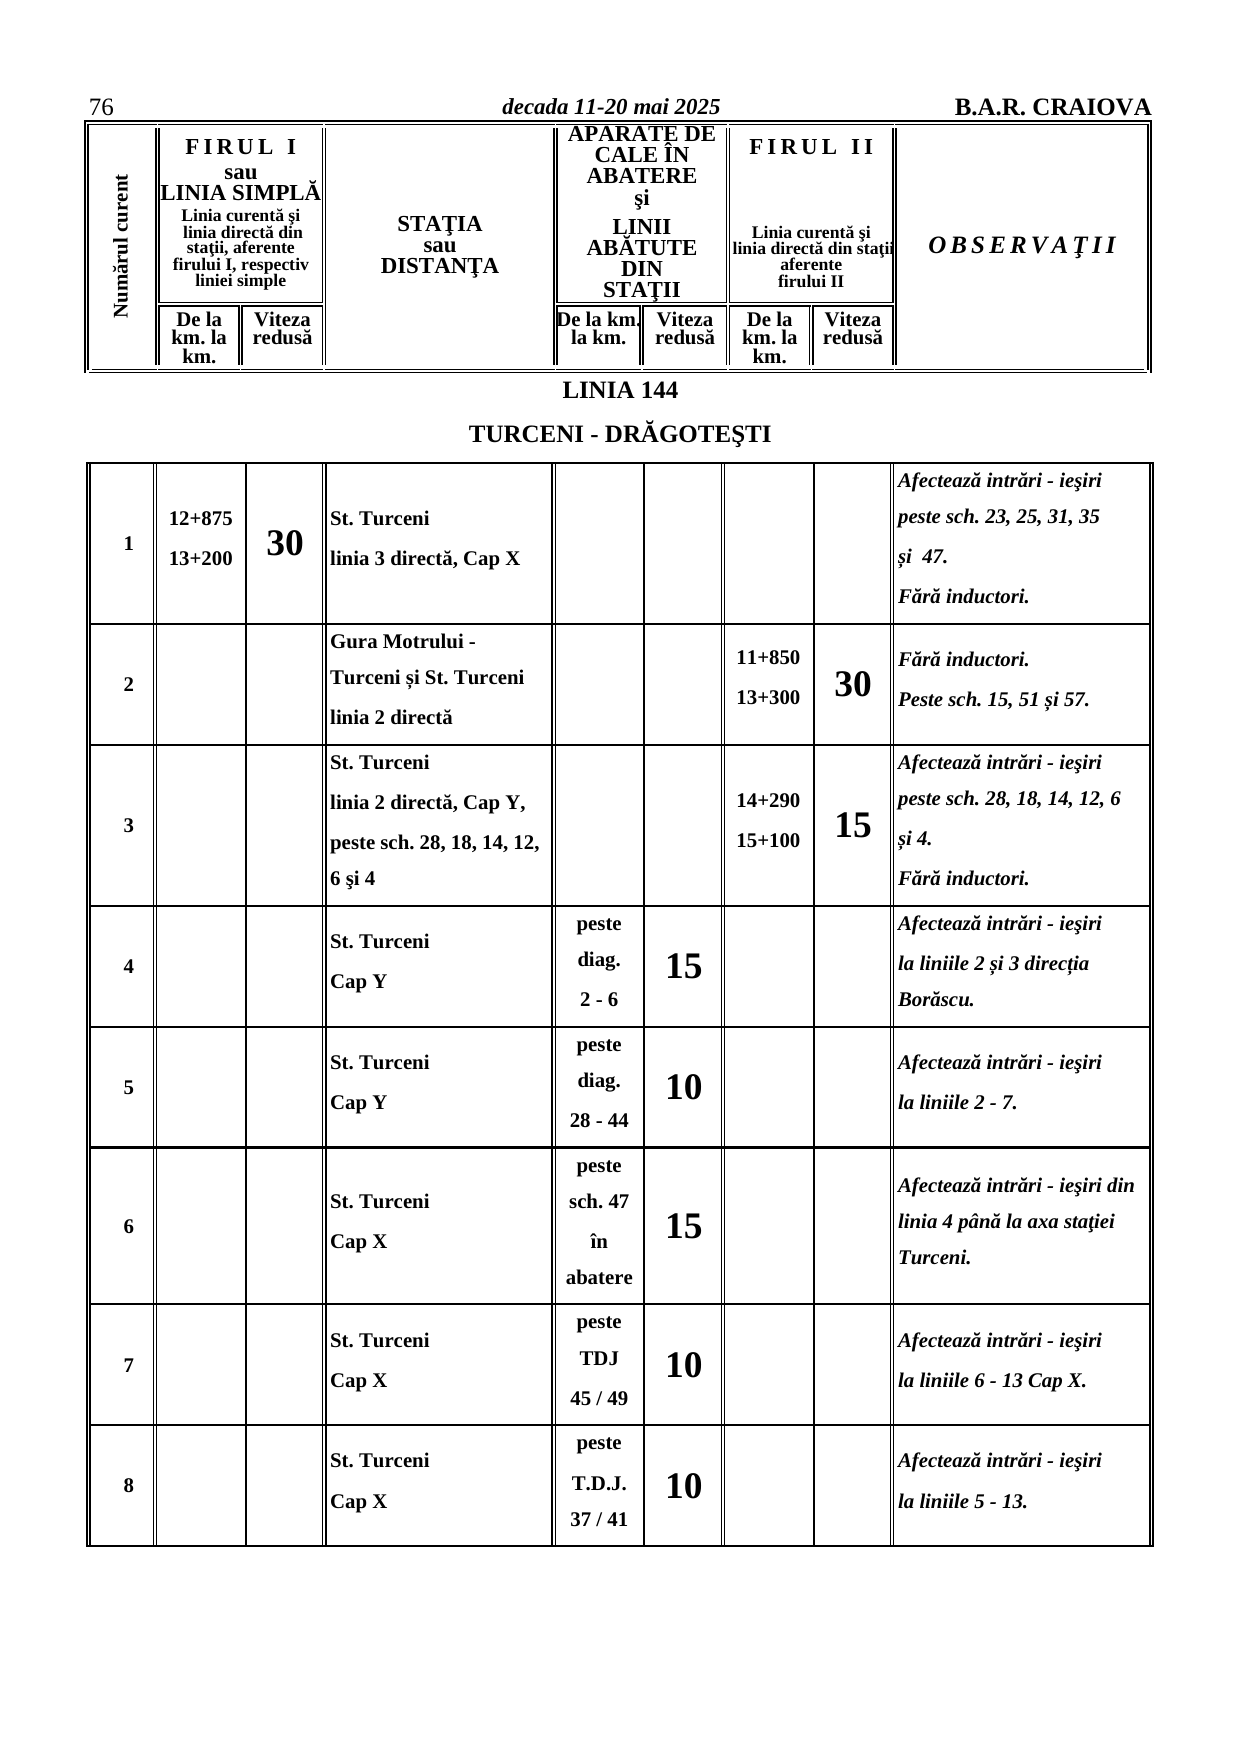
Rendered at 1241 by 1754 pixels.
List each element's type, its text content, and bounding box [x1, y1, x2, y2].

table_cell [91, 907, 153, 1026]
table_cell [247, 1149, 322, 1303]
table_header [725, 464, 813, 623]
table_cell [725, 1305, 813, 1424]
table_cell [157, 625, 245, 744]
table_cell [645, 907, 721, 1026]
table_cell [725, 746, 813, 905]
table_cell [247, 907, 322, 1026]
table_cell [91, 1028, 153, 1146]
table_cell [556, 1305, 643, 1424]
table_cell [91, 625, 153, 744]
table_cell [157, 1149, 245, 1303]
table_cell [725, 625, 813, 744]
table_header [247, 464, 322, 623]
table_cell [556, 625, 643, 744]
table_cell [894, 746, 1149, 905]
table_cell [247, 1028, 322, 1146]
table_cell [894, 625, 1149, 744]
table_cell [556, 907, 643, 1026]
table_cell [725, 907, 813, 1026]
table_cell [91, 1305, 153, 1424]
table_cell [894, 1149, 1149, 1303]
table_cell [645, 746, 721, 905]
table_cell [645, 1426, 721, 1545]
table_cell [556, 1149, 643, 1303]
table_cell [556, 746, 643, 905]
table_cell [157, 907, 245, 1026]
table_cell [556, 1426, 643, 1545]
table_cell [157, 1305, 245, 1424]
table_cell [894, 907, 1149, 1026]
subtitle TURCENI - DRĂGOTEŞTI [89, 419, 1152, 447]
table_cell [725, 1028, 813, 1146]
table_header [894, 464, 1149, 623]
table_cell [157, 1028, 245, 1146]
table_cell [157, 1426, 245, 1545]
subtitle LINIA 144 [89, 376, 1152, 404]
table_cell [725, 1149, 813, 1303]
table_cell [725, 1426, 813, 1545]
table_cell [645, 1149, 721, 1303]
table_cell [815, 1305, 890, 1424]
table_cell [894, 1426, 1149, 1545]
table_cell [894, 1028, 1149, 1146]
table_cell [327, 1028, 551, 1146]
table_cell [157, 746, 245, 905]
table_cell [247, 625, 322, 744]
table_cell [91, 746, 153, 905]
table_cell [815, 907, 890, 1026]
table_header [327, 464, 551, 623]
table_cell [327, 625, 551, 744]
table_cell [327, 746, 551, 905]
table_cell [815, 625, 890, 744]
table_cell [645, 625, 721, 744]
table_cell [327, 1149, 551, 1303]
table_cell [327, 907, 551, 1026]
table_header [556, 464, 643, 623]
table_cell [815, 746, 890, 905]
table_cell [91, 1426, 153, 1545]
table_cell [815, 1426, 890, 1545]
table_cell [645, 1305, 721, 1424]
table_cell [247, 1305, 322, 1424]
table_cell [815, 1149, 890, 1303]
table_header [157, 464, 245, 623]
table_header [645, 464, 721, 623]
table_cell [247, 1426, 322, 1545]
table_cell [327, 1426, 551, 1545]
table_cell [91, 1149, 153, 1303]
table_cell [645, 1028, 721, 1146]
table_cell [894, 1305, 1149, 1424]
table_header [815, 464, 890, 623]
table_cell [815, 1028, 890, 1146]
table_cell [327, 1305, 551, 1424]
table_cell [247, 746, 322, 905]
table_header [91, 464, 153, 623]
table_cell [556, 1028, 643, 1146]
